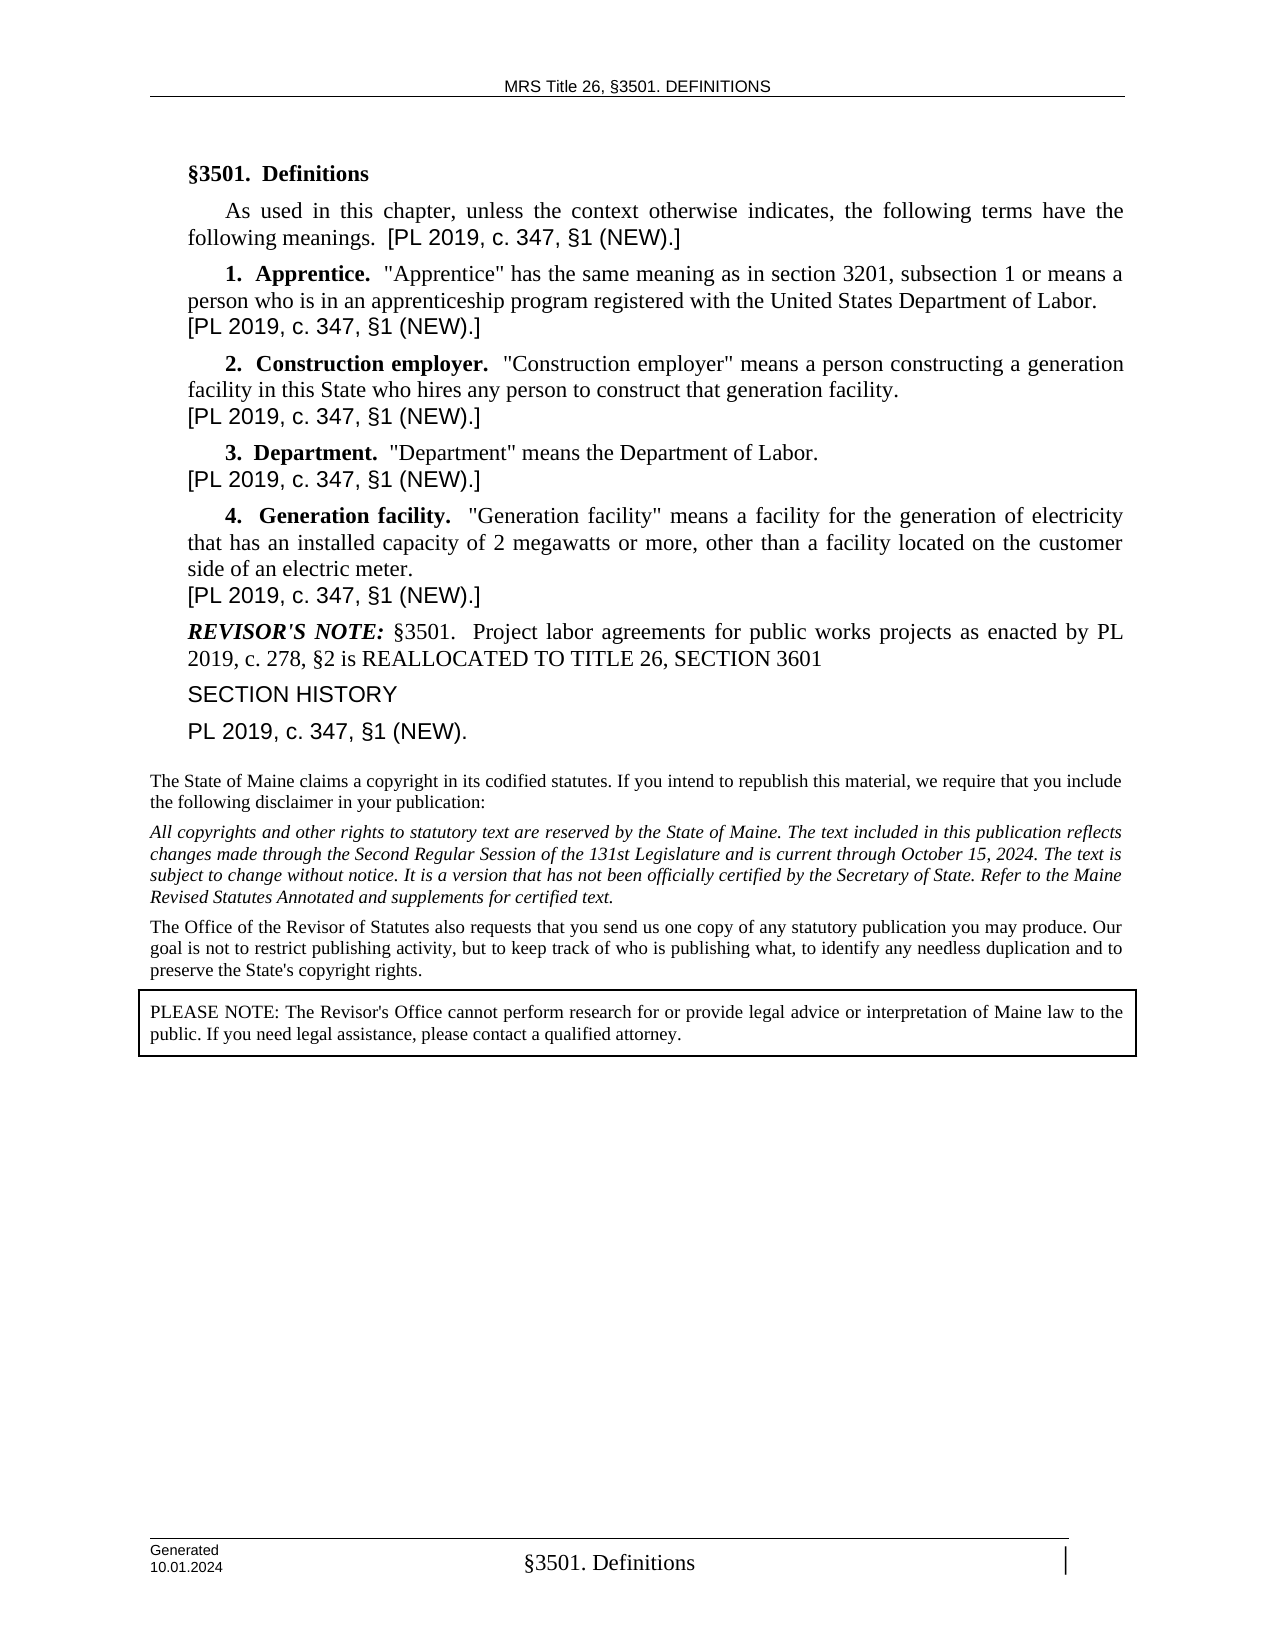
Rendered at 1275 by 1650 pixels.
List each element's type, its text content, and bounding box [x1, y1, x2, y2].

text 4. Generation facility. "Generation facility" means a facility for the generation of electricity that has an installed capacity of 2 megawatts or more, other than a facility located on the customer side of an electric meter. [187, 502, 1125, 582]
text §3501. Definitions [187, 160, 1125, 187]
text 2. Construction employer. "Construction employer" means a person constructing a generation facility in this State who hires any person to construct that generation facility. [187, 350, 1125, 403]
text [PL 2019, c. 347, §1 (NEW).] [187, 466, 1125, 492]
text PLEASE NOTE: The Revisor's Office cannot perform research for or provide legal advice or interpretation of Maine law to the public. If you need legal assistance, please contact a qualified attorney. [140, 991, 1135, 1055]
text The State of Maine claims a copyright in its codified statutes. If you intend to republish this material, we require that you include the following disclaimer in your publication: [150, 769, 1125, 813]
text [PL 2019, c. 347, §1 (NEW).] [187, 582, 1125, 608]
text PL 2019, c. 347, §1 (NEW). [187, 718, 1125, 744]
text Revisor's Note: §3501. Project labor agreements for public works projects as enacted by PL 2019, c. 278, §2 is REALLOCATED TO TITLE 26, SECTION 3601 [187, 618, 1125, 671]
text As used in this chapter, unless the context otherwise indicates, the following terms have the following meanings. [PL 2019, c. 347, §1 (NEW).] [187, 197, 1125, 250]
text [PL 2019, c. 347, §1 (NEW).] [187, 313, 1125, 339]
text The Office of the Revisor of Statutes also requests that you send us one copy of any statutory publication you may produce. Our goal is not to restrict publishing activity, but to keep track of who is publishing what, to identify any needless duplication and to preserve the State's copyright rights. [150, 916, 1125, 980]
text All copyrights and other rights to statutory text are reserved by the State of Maine. The text included in this publication reflects changes made through the Second Regular Session of the 131st Legislature and is current through October 15, 2024 . The text is subject to change without notice. It is a version that has not been officially certified by the Secretary of State. Refer to the Maine Revised Statutes Annotated and supplements for certified text. [150, 821, 1125, 907]
text 1. Apprentice. "Apprentice" has the same meaning as in section 3201, subsection 1 or means a person who is in an apprenticeship program registered with the United States Department of Labor. [187, 260, 1125, 313]
text 3. Department. "Department" means the Department of Labor. [187, 439, 1125, 466]
text SECTION HISTORY [187, 681, 1125, 708]
text [PL 2019, c. 347, §1 (NEW).] [187, 403, 1125, 429]
